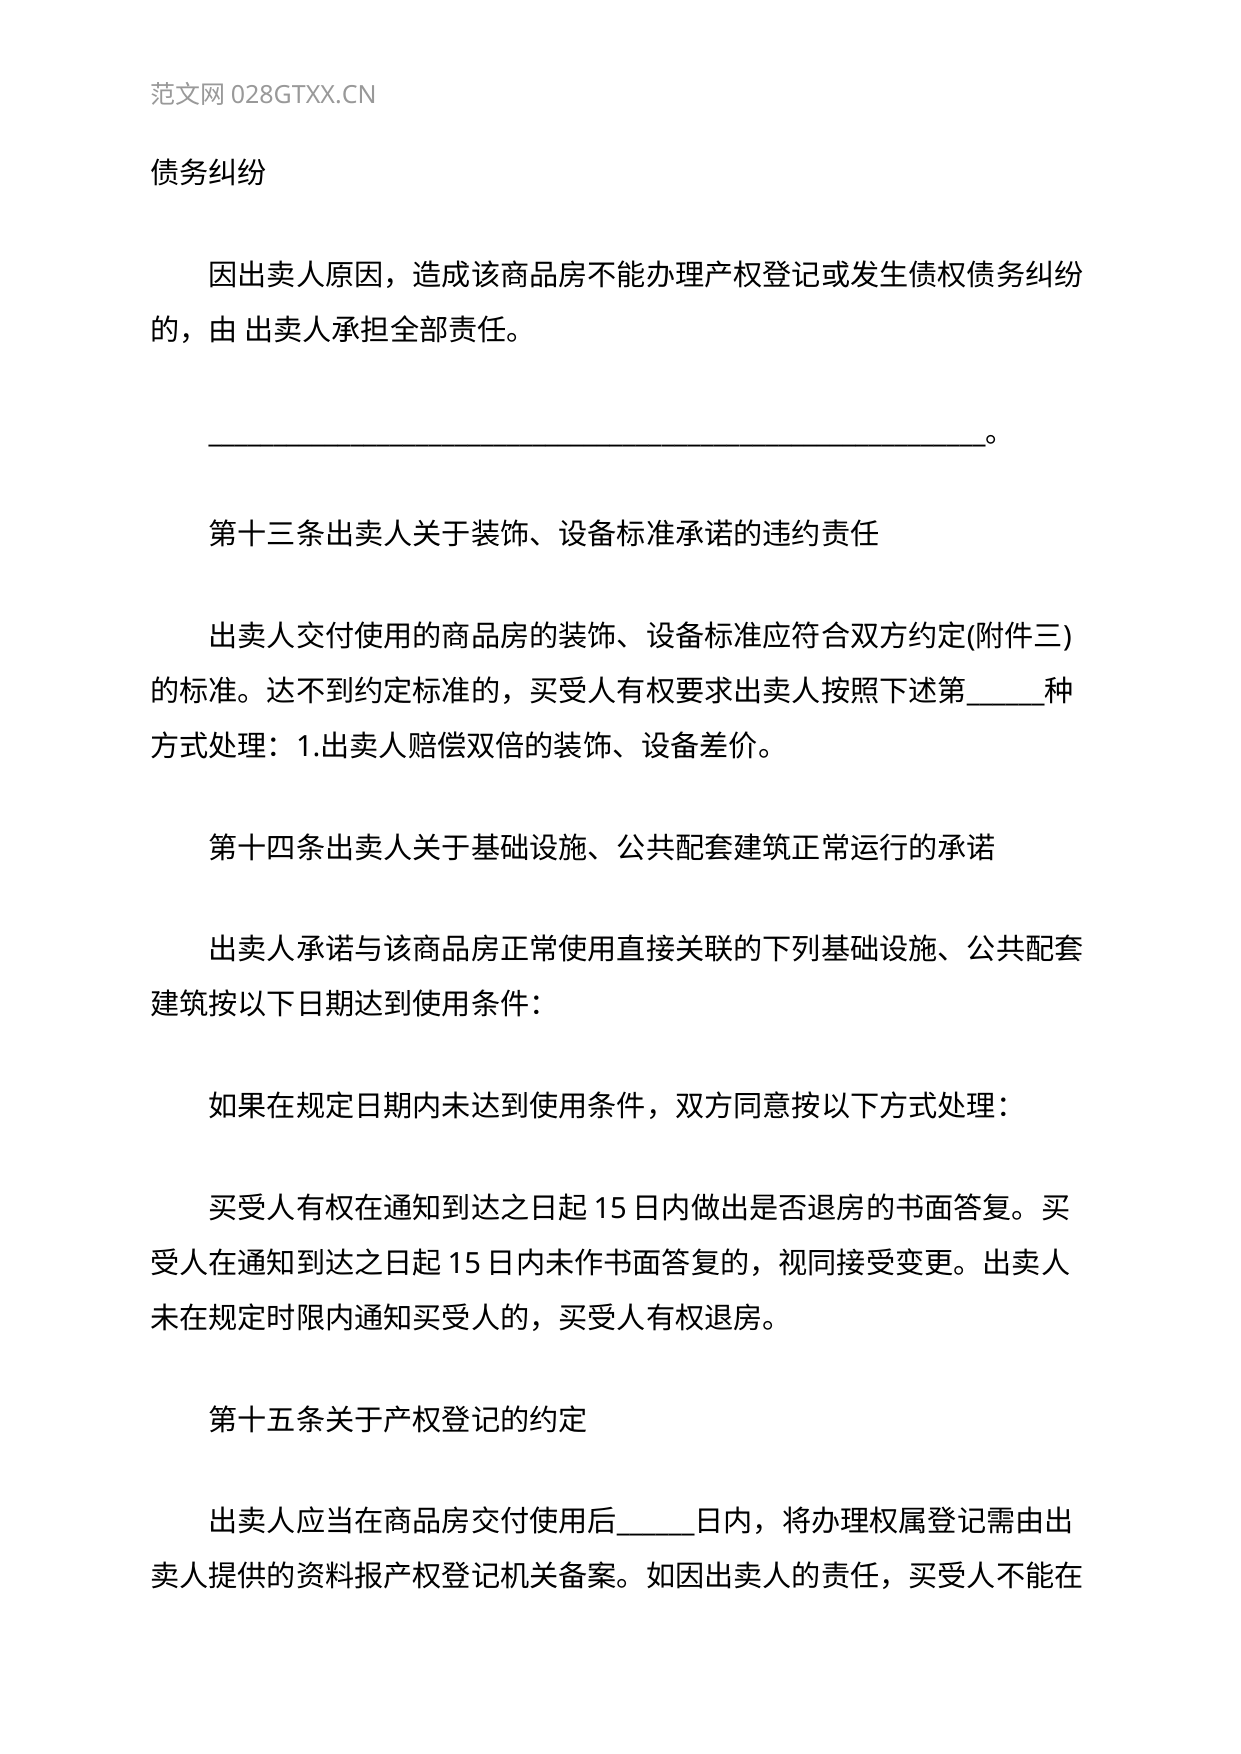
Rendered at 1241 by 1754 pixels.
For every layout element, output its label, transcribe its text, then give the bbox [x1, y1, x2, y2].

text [150, 1498, 1090, 1595]
text ____________________________________________________________。 [150, 408, 1090, 451]
text 第十三条出卖人关于装饰、设备标准承诺的违约责任 [150, 510, 1090, 553]
text 出卖人交付使用的商品房的装饰、设备标准应符合双方约定(附件三)的标准。达不到约定标准的，买受人有权要求出卖人按照下述第______种方式处理：1.出卖人赔偿双倍的装饰、设备差价。 [150, 612, 1090, 764]
text 第十五条关于产权登记的约定 [150, 1396, 1090, 1438]
text 因出卖人原因，造成该商品房不能办理产权登记或发生债权债务纠纷的，由 出卖人承担全部责任。 [150, 252, 1090, 349]
text 买受人有权在通知到达之日起15日内做出是否退房的书面答复。买受人在通知到达之日起15日内未作书面答复的，视同接受变更。出卖人未在规定时限内通知买受人的，买受人有权退房。 [150, 1184, 1090, 1337]
text 第十四条出卖人关于基础设施、公共配套建筑正常运行的承诺 [150, 824, 1090, 866]
text 如果在规定日期内未达到使用条件，双方同意按以下方式处理： [150, 1083, 1090, 1125]
text 出卖人承诺与该商品房正常使用直接关联的下列基础设施、公共配套建筑按以下日期达到使用条件： [150, 926, 1090, 1023]
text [150, 150, 1090, 192]
